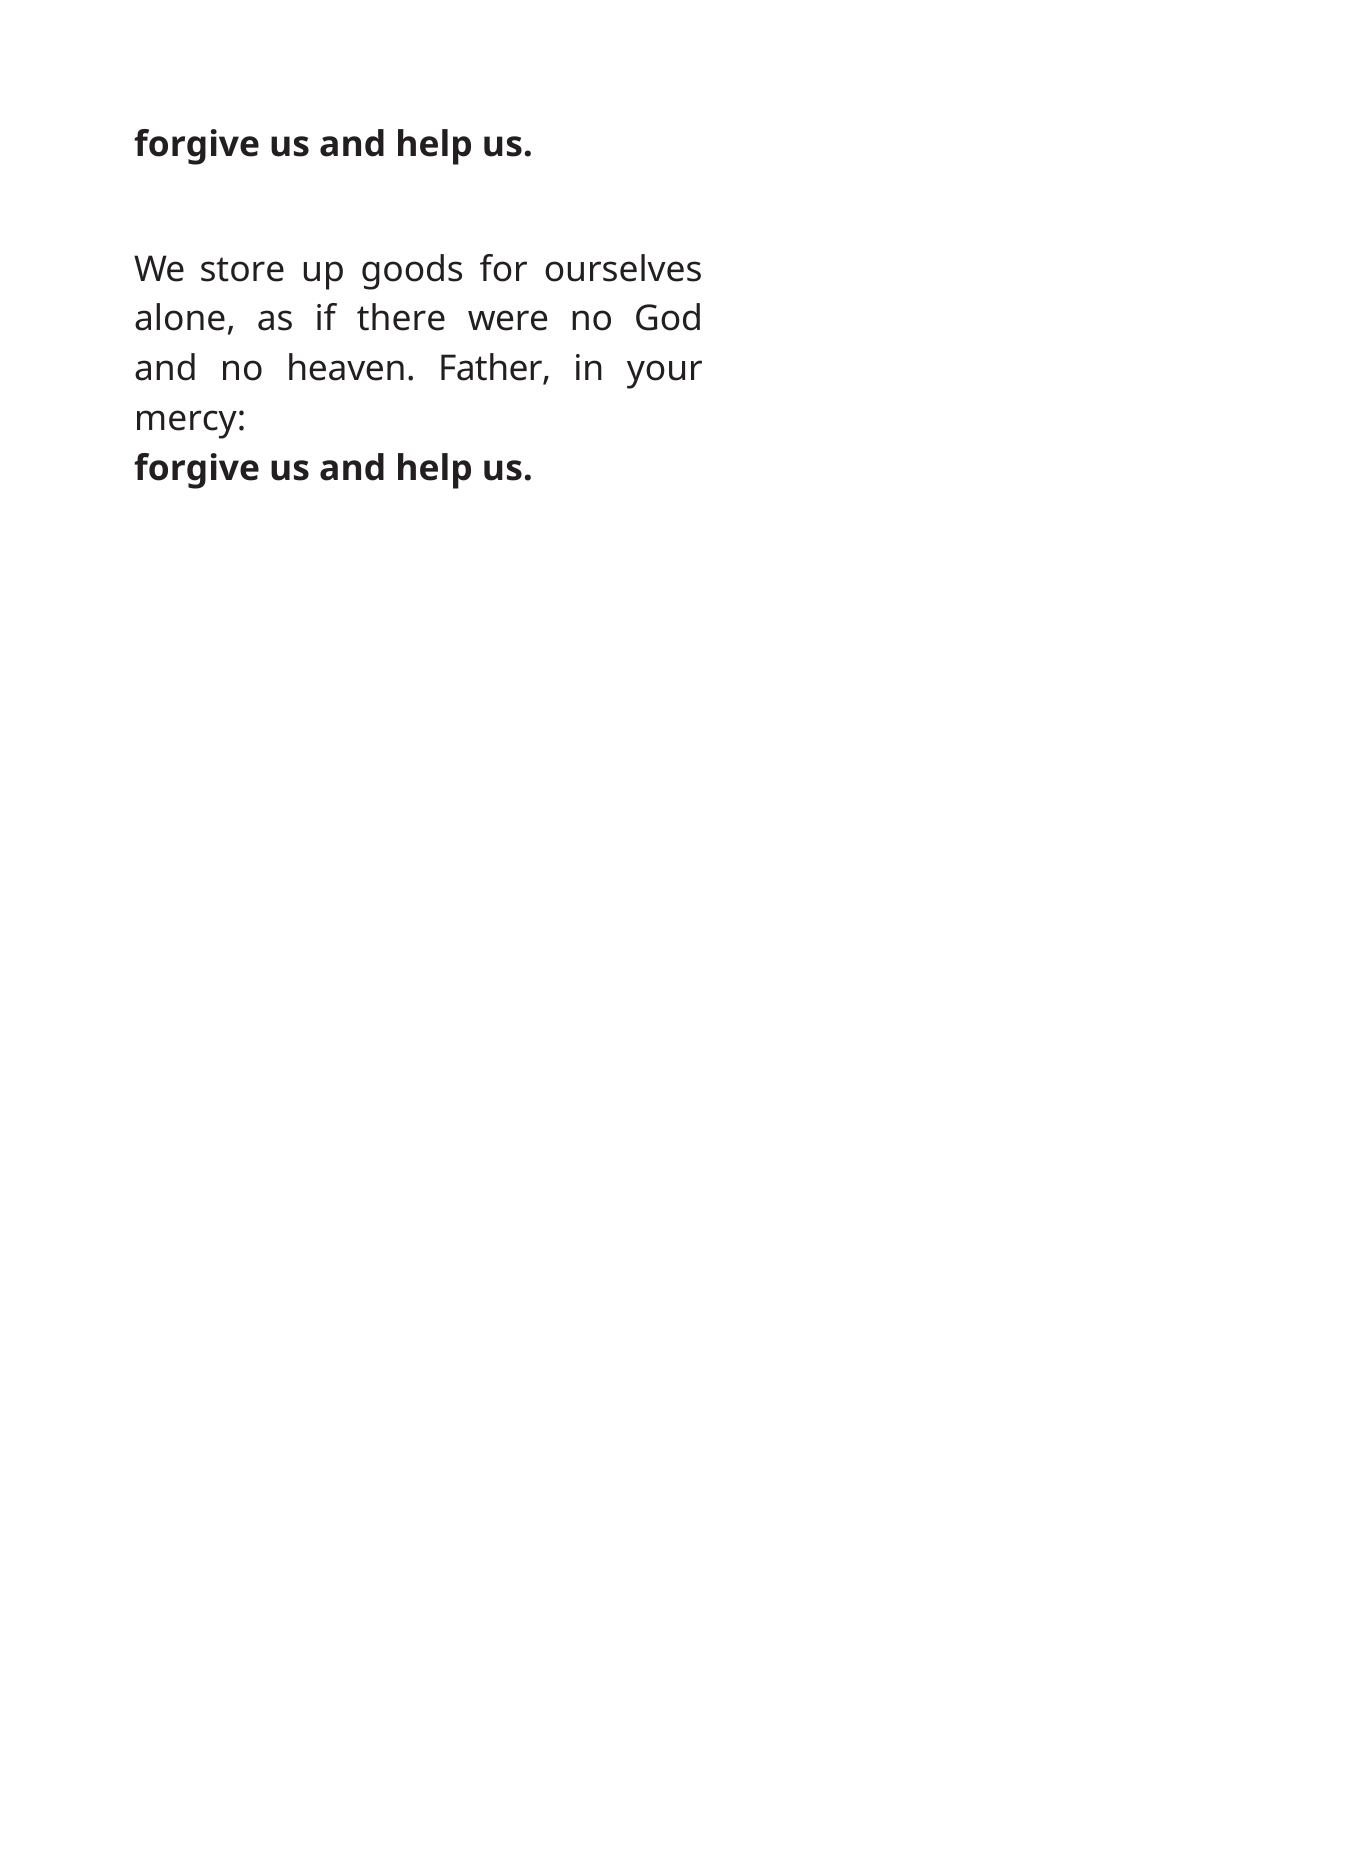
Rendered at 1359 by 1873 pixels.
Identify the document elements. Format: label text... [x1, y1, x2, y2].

subtitle forgive us and help us. [134, 119, 1235, 167]
text We store up goods for ourselves alone, as if there were no God and no heaven. Father, in your mercy: [134, 243, 703, 440]
subtitle forgive us and help us. [134, 442, 1235, 490]
